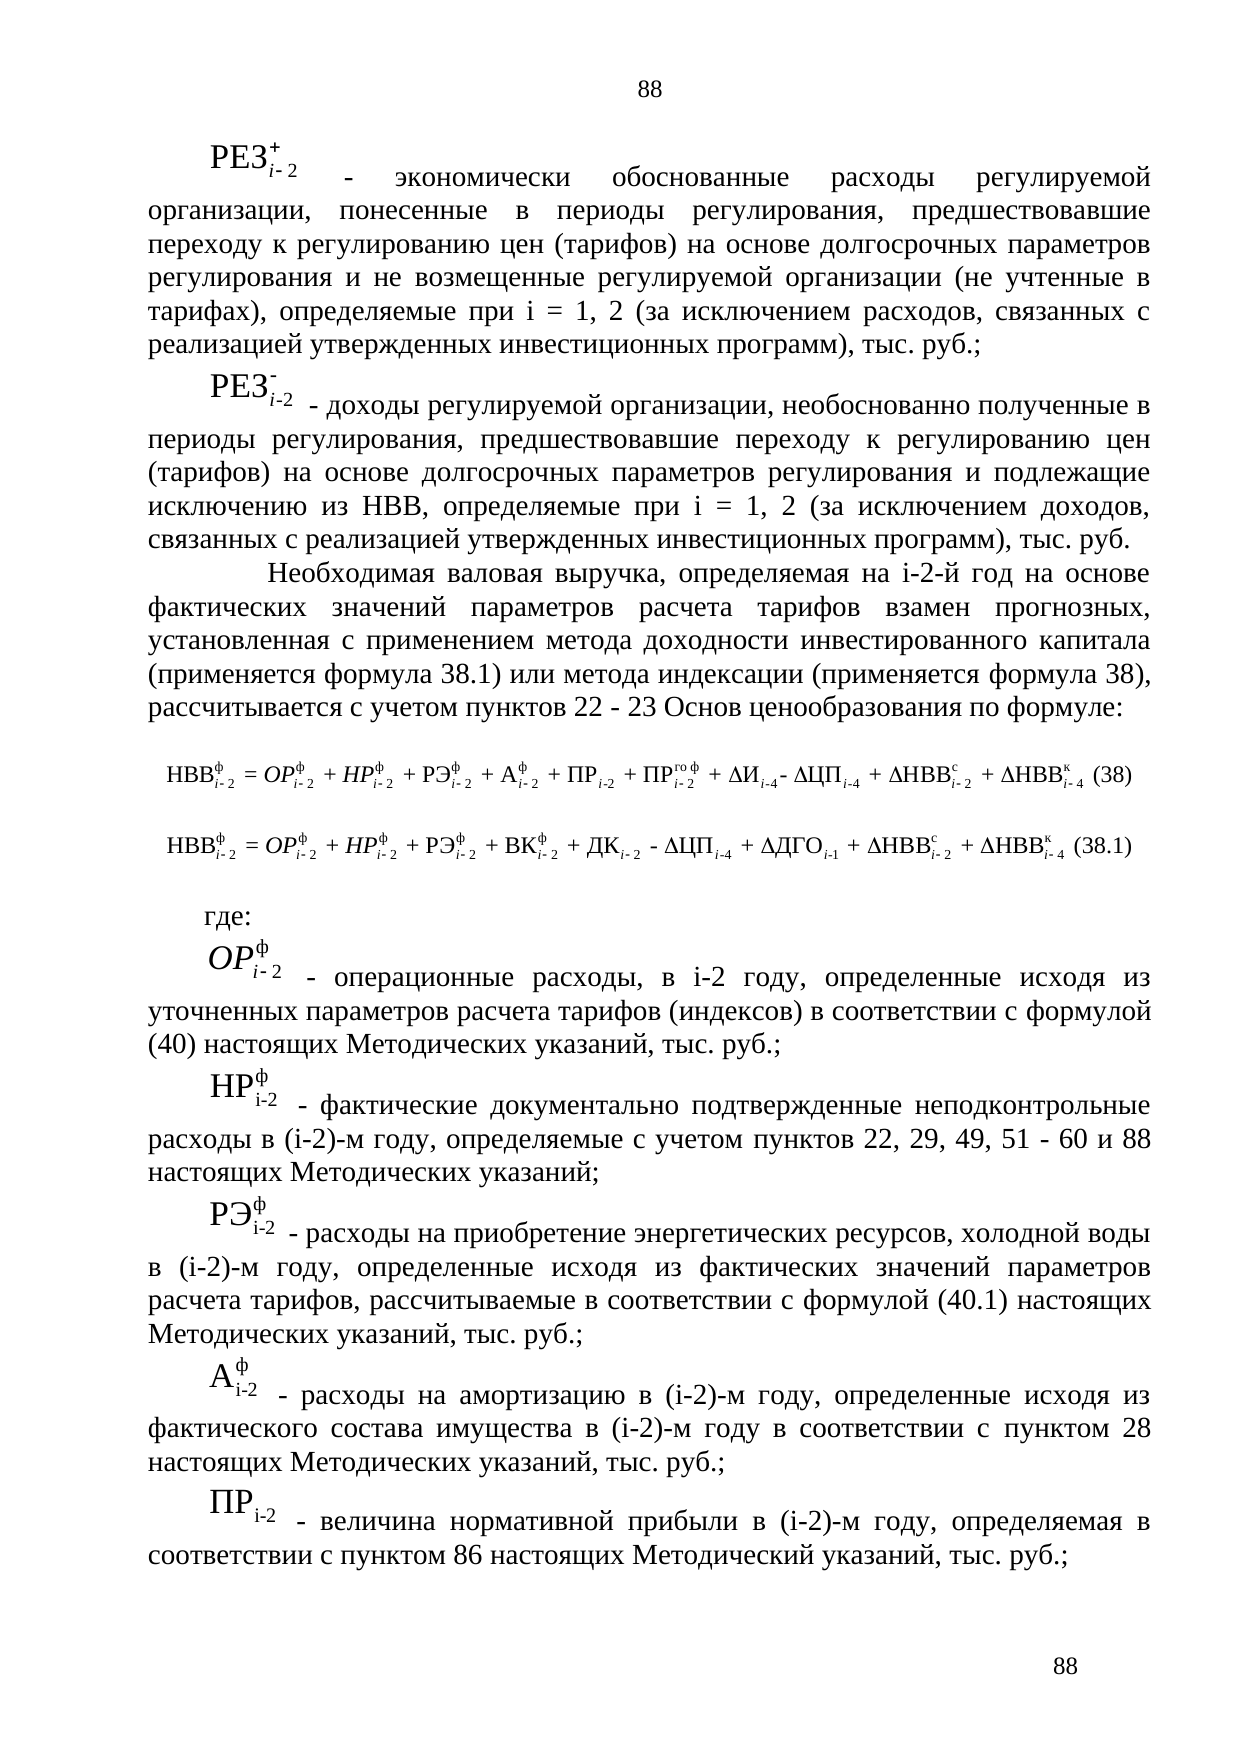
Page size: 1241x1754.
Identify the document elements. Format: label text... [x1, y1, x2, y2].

text - расходы на амортизацию в (i-2)-м году, определенные исходя из фактического состава имущества в (i-2)-м году в соответствии с пунктом 28 настоящих Методических указаний, тыс. руб.; [148, 1349, 1152, 1478]
text - экономически обоснованные расходы регулируемой организации, понесенные в периоды регулирования, предшествовавшие переходу к регулированию цен (тарифов) на основе долгосрочных параметров регулирования и не возмещенные регулируемой организации (не учтенные в тарифах), определяемые при i = 1, 2 (за исключением расходов, связанных с реализацией утвержденных инвестиционных программ), тыс. руб.; [148, 131, 1152, 360]
text - расходы на приобретение энергетических ресурсов, холодной воды в (i-2)-м году, определенные исходя из фактических значений параметров расчета тарифов, рассчитываемые в соответствии с формулой (40.1) настоящих Методических указаний, тыс. руб.; [148, 1188, 1152, 1349]
text - операционные расходы, в i-2 году, определенные исходя из уточненных параметров расчета тарифов (индексов) в соответствии с формулой (40) настоящих Методических указаний, тыс. руб.; [148, 932, 1152, 1060]
text - фактические документально подтвержденные неподконтрольные расходы в (i-2)-м году, определяемые с учетом пунктов 22, 29, 49, 51 - 60 и 88 настоящих Методических указаний; [148, 1060, 1152, 1188]
text Необходимая валовая выручка, определяемая на i-2-й год на основе фактических значений параметров расчета тарифов взамен прогнозных, установленная с применением метода доходности инвестированного капитала (применяется формула 38.1) или метода индексации (применяется формула 38), рассчитывается с учетом пунктов 22 - 23 Основ ценообразования по формуле: [148, 555, 1152, 723]
text - доходы регулируемой организации, необоснованно полученные в периоды регулирования, предшествовавшие переходу к регулированию цен (тарифов) на основе долгосрочных параметров регулирования и подлежащие исключению из НВВ, определяемые при i = 1, 2 (за исключением доходов, связанных с реализацией утвержденных инвестиционных программ), тыс. руб. [148, 360, 1152, 555]
text - величина нормативной прибыли в (i-2)-м году, определяемая в соответствии с пунктом 86 настоящих Методический указаний, тыс. руб.; [148, 1478, 1152, 1571]
text где: [148, 898, 1152, 932]
